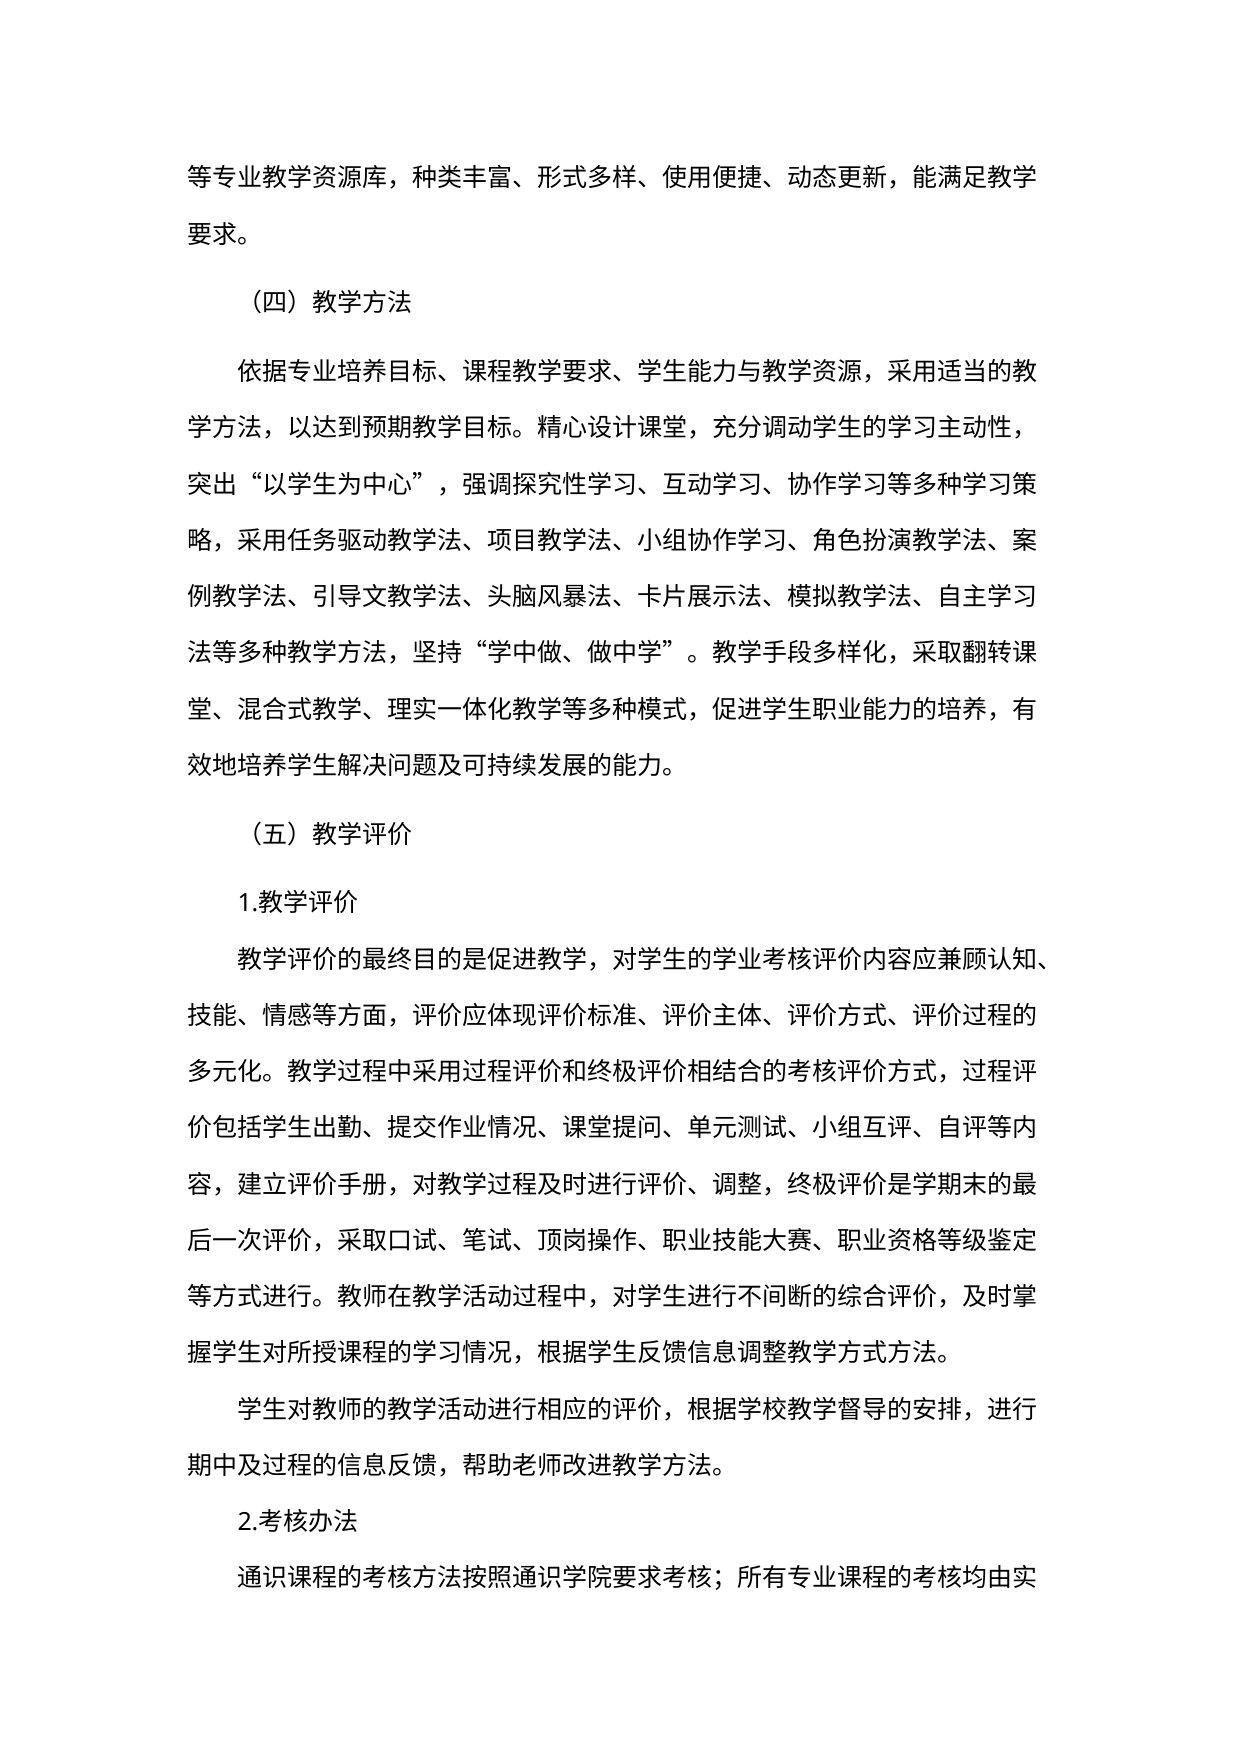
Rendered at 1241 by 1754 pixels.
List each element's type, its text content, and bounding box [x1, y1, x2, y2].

text 教学评价的最终目的是促进教学，对学生的学业考核评价内容应兼顾认知、技能、情感等方面，评价应体现评价标准、评价主体、评价方式、评价过程的多元化。教学过程中采用过程评价和终极评价相结合的考核评价方式，过程评价包括学生出勤、提交作业情况、课堂提问、单元测试、小组互评、自评等内容，建立评价手册，对教学过程及时进行评价、调整，终极评价是学期末的最后一次评价，采取口试、笔试、顶岗操作、职业技能大赛、职业资格等级鉴定等方式进行。教师在教学活动过程中，对学生进行不间断的综合评价，及时掌握学生对所授课程的学习情况，根据学生反馈信息调整教学方式方法。 [187, 923, 1053, 1373]
text 依据专业培养目标、课程教学要求、学生能力与教学资源，采用适当的教学方法，以达到预期教学目标。精心设计课堂，充分调动学生的学习主动性，突出“以学生为中心”，强调探究性学习、互动学习、协作学习等多种学习策略，采用任务驱动教学法、项目教学法、小组协作学习、角色扮演教学法、案例教学法、引导文教学法、头脑风暴法、卡片展示法、模拟教学法、自主学习法等多种教学方法，坚持“学中做、做中学”。教学手段多样化，采取翻转课堂、混合式教学、理实一体化教学等多种模式，促进学生职业能力的培养，有效地培养学生解决问题及可持续发展的能力。 [187, 336, 1053, 786]
text 学生对教师的教学活动进行相应的评价，根据学校教学督导的安排，进行期中及过程的信息反馈，帮助老师改进教学方法。 [187, 1373, 1053, 1486]
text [187, 142, 1053, 254]
text 2.考核办法 [187, 1486, 1053, 1542]
text （四）教学方法 [187, 267, 1053, 323]
text （五）教学评价 [187, 798, 1053, 854]
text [187, 1542, 1053, 1598]
text 1.教学评价 [187, 867, 1053, 923]
